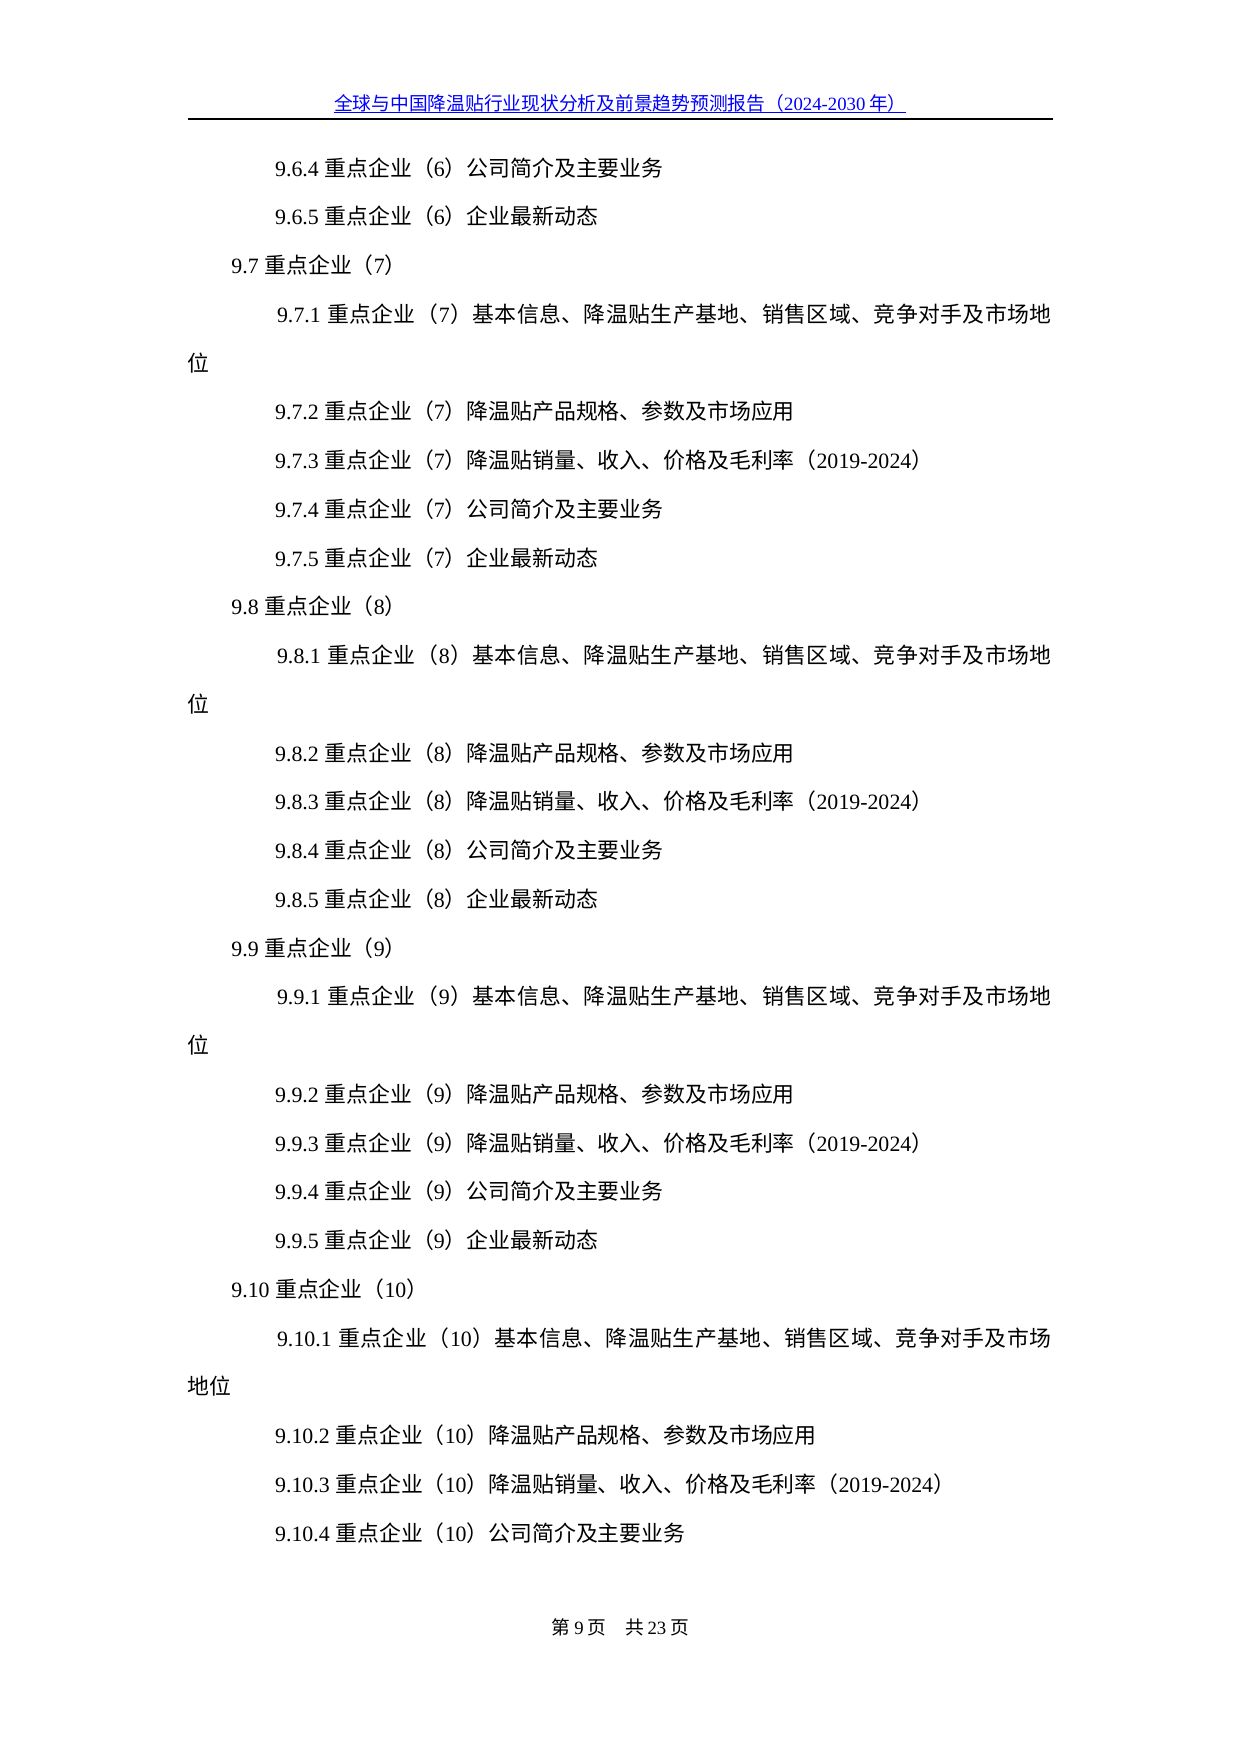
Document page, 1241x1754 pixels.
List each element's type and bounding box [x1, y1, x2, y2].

text [187, 150, 1053, 1548]
